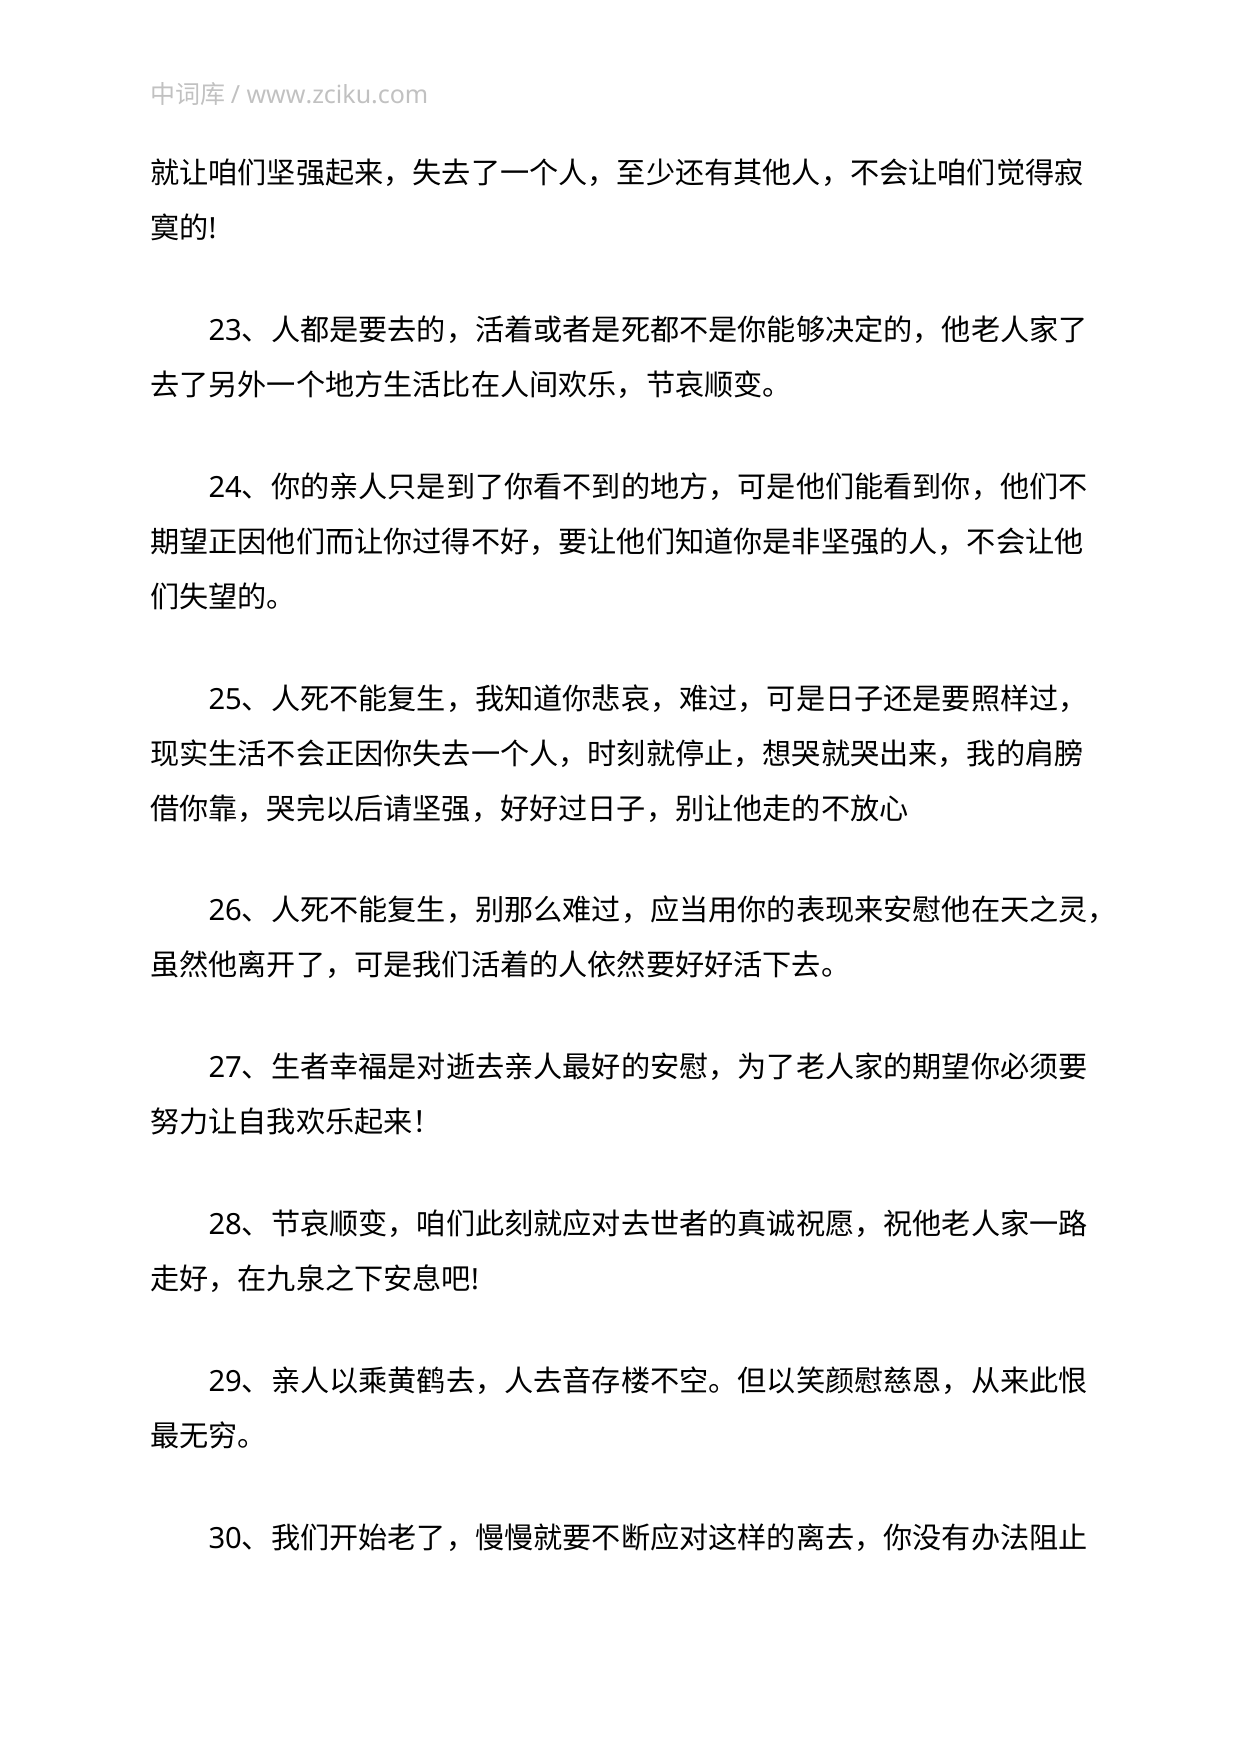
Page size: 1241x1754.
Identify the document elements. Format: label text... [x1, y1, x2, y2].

text 28、节哀顺变，咱们此刻就应对去世者的真诚祝愿，祝他老人家一路走好，在九泉之下安息吧! [150, 1201, 1090, 1298]
text 24、你的亲人只是到了你看不到的地方，可是他们能看到你，他们不期望正因他们而让你过得不好，要让他们知道你是非坚强的人，不会让他们失望的。 [150, 464, 1090, 616]
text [150, 150, 1090, 247]
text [150, 1514, 1090, 1557]
text 26、人死不能复生，别那么难过，应当用你的表现来安慰他在天之灵，虽然他离开了，可是我们活着的人依然要好好活下去。 [150, 887, 1090, 984]
text 23、人都是要去的，活着或者是死都不是你能够决定的，他老人家了去了另外一个地方生活比在人间欢乐，节哀顺变。 [150, 307, 1090, 404]
text 29、亲人以乘黄鹤去，人去音存楼不空。但以笑颜慰慈恩，从来此恨最无穷。 [150, 1357, 1090, 1455]
text 25、人死不能复生，我知道你悲哀，难过，可是日子还是要照样过，现实生活不会正因你失去一个人，时刻就停止，想哭就哭出来，我的肩膀借你靠，哭完以后请坚强，好好过日子，别让他走的不放心 [150, 675, 1090, 827]
text 27、生者幸福是对逝去亲人最好的安慰，为了老人家的期望你必须要努力让自我欢乐起来！ [150, 1044, 1090, 1141]
